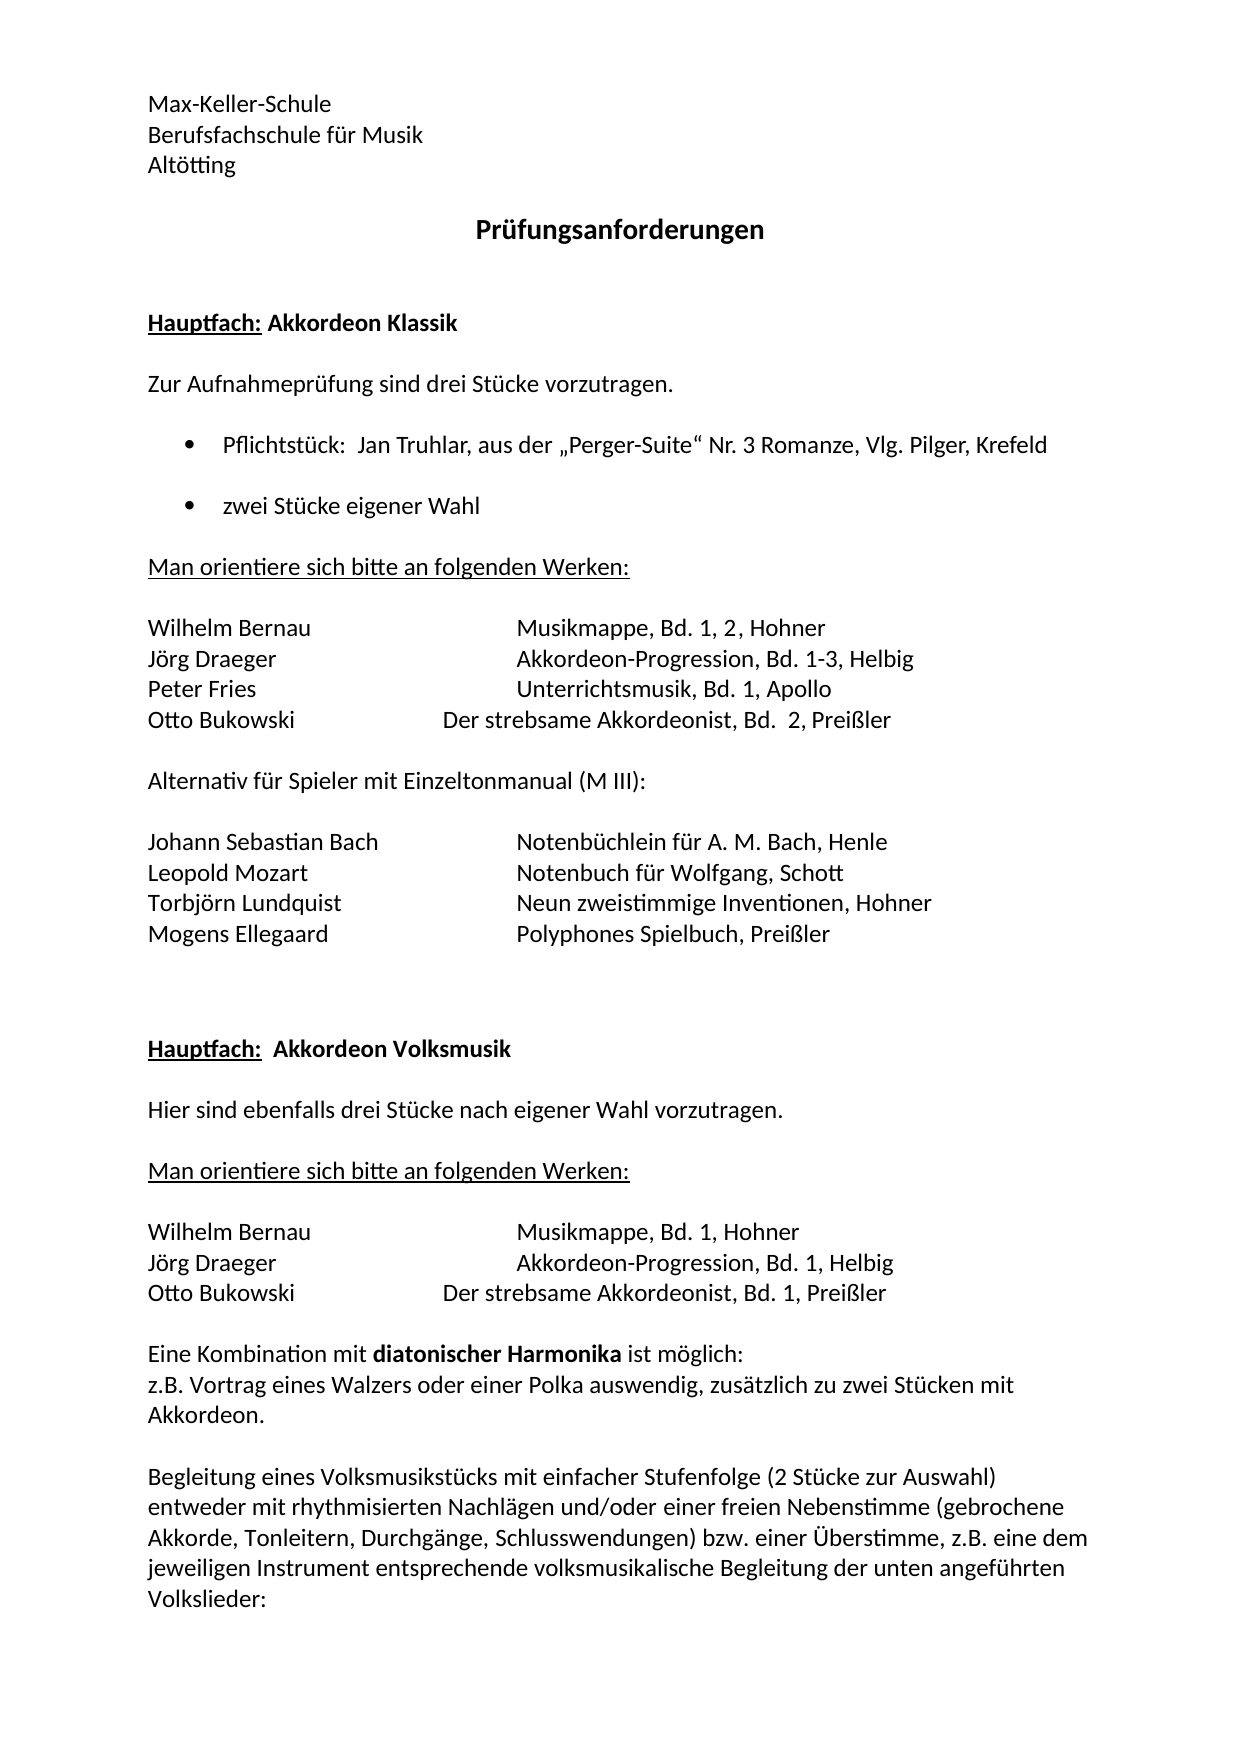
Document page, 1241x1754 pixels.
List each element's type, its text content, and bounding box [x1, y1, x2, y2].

text Hier sind ebenfalls drei Stücke nach eigener Wahl vorzutragen. [148, 1094, 1092, 1125]
text Alternativ für Spieler mit Einzeltonmanual (M III): [148, 765, 1092, 796]
subtitle Max-Keller-Schule [148, 89, 1092, 119]
text Torbjörn Lundquist Neun zweistimmige Inventionen, Hohner [148, 887, 1092, 918]
text Mogens Ellegaard Polyphones Spielbuch, Preißler [148, 918, 1092, 948]
text Hauptfach: Akkordeon Klassik [148, 307, 1092, 338]
text Otto Bukowski Der strebsame Akkordeonist, Bd. 1, Preißler [148, 1278, 1092, 1308]
list zwei Stücke eigener Wahl [185, 491, 1092, 521]
text Man orientiere sich bitte an folgenden Werken: [148, 1156, 1092, 1186]
text Wilhelm Bernau Musikmappe, Bd. 1, Hohner [148, 1217, 1092, 1247]
text Jörg Draeger Akkordeon-Progression, Bd. 1-3, Helbig [148, 643, 1092, 674]
text z.B. Vortrag eines Walzers oder einer Polka auswendig, zusätzlich zu zwei Stücken mit Akkordeon. [148, 1369, 1092, 1430]
text Begleitung eines Volksmusikstücks mit einfacher Stufenfolge (2 Stücke zur Auswahl) entweder mit rhythmisierten Nachlägen und/oder einer freien Nebenstimme (gebrochene Akkorde, Tonleitern, Durchgänge, Schlusswendungen) bzw. einer Überstimme, z.B. eine dem jeweiligen Instrument entsprechende volksmusikalische Begleitung der unten angeführten Volkslieder: [148, 1461, 1092, 1613]
text Eine Kombination mit diatonischer Harmonika ist möglich: [148, 1339, 1092, 1369]
text Man orientiere sich bitte an folgenden Werken: [148, 552, 1092, 582]
list Pflichtstück: Jan Truhlar, aus der „Perger-Suite“ Nr. 3 Romanze, Vlg. Pilger, Krefeld [185, 429, 1092, 460]
text Zur Aufnahmeprüfung sind drei Stücke vorzutragen. [148, 368, 1092, 399]
subtitle Prüfungsanforderungen [148, 211, 1092, 246]
subtitle Hauptfach: Akkordeon Volksmusik [148, 1033, 1092, 1064]
text Berufsfachschule für Musik [148, 119, 1092, 150]
text Wilhelm Bernau Musikmappe, Bd. 1, 2 , Hohner [148, 613, 1092, 643]
text Leopold Mozart Notenbuch für Wolfgang, Schott [148, 857, 1092, 887]
text Johann Sebastian Bach Notenbüchlein für A. M. Bach, Henle [148, 826, 1092, 857]
text Jörg Draeger Akkordeon-Progression, Bd. 1, Helbig [148, 1247, 1092, 1278]
text Altötting [148, 150, 1092, 180]
text Otto Bukowski Der strebsame Akkordeonist, Bd. 2, Preißler [148, 704, 1092, 735]
text Peter Fries Unterrichtsmusik, Bd. 1, Apollo [148, 674, 1092, 704]
